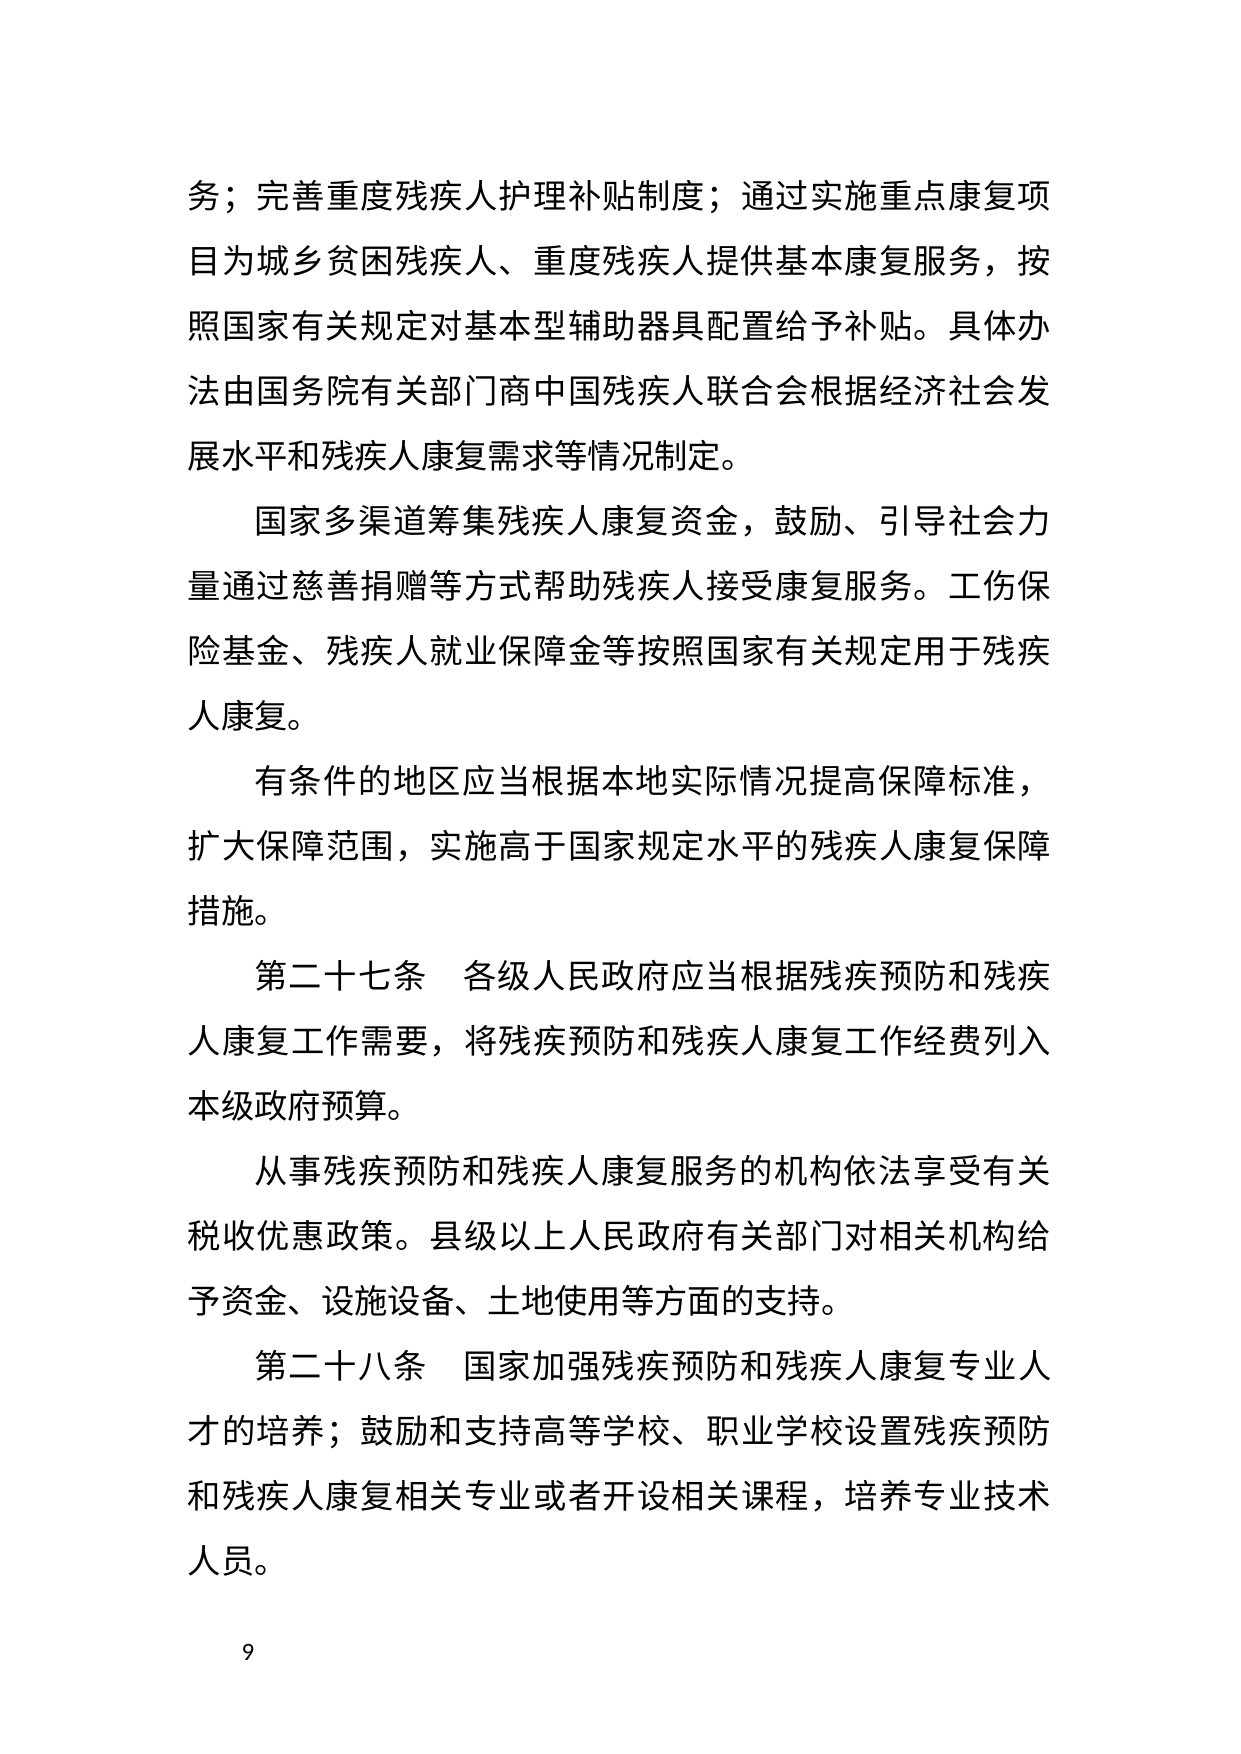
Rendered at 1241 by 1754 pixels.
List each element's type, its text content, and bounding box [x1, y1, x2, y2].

text 从事残疾预防和残疾人康复服务的机构依法享受有关税收优惠政策。县级以上人民政府有关部门对相关机构给予资金、设施设备、土地使用等方面的支持。 [187, 1137, 1053, 1332]
text 第二十八条 国家加强残疾预防和残疾人康复专业人才的培养；鼓励和支持高等学校、职业学校设置残疾预防和残疾人康复相关专业或者开设相关课程，培养专业技术人员。 [187, 1332, 1053, 1592]
text 有条件的地区应当根据本地实际情况提高保障标准，扩大保障范围，实施高于国家规定水平的残疾人康复保障措施。 [187, 747, 1053, 942]
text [187, 162, 1053, 487]
text 国家多渠道筹集残疾人康复资金，鼓励、引导社会力量通过慈善捐赠等方式帮助残疾人接受康复服务。工伤保险基金、残疾人就业保障金等按照国家有关规定用于残疾人康复。 [187, 487, 1053, 747]
text 第二十七条 各级人民政府应当根据残疾预防和残疾人康复工作需要，将残疾预防和残疾人康复工作经费列入本级政府预算。 [187, 942, 1053, 1137]
